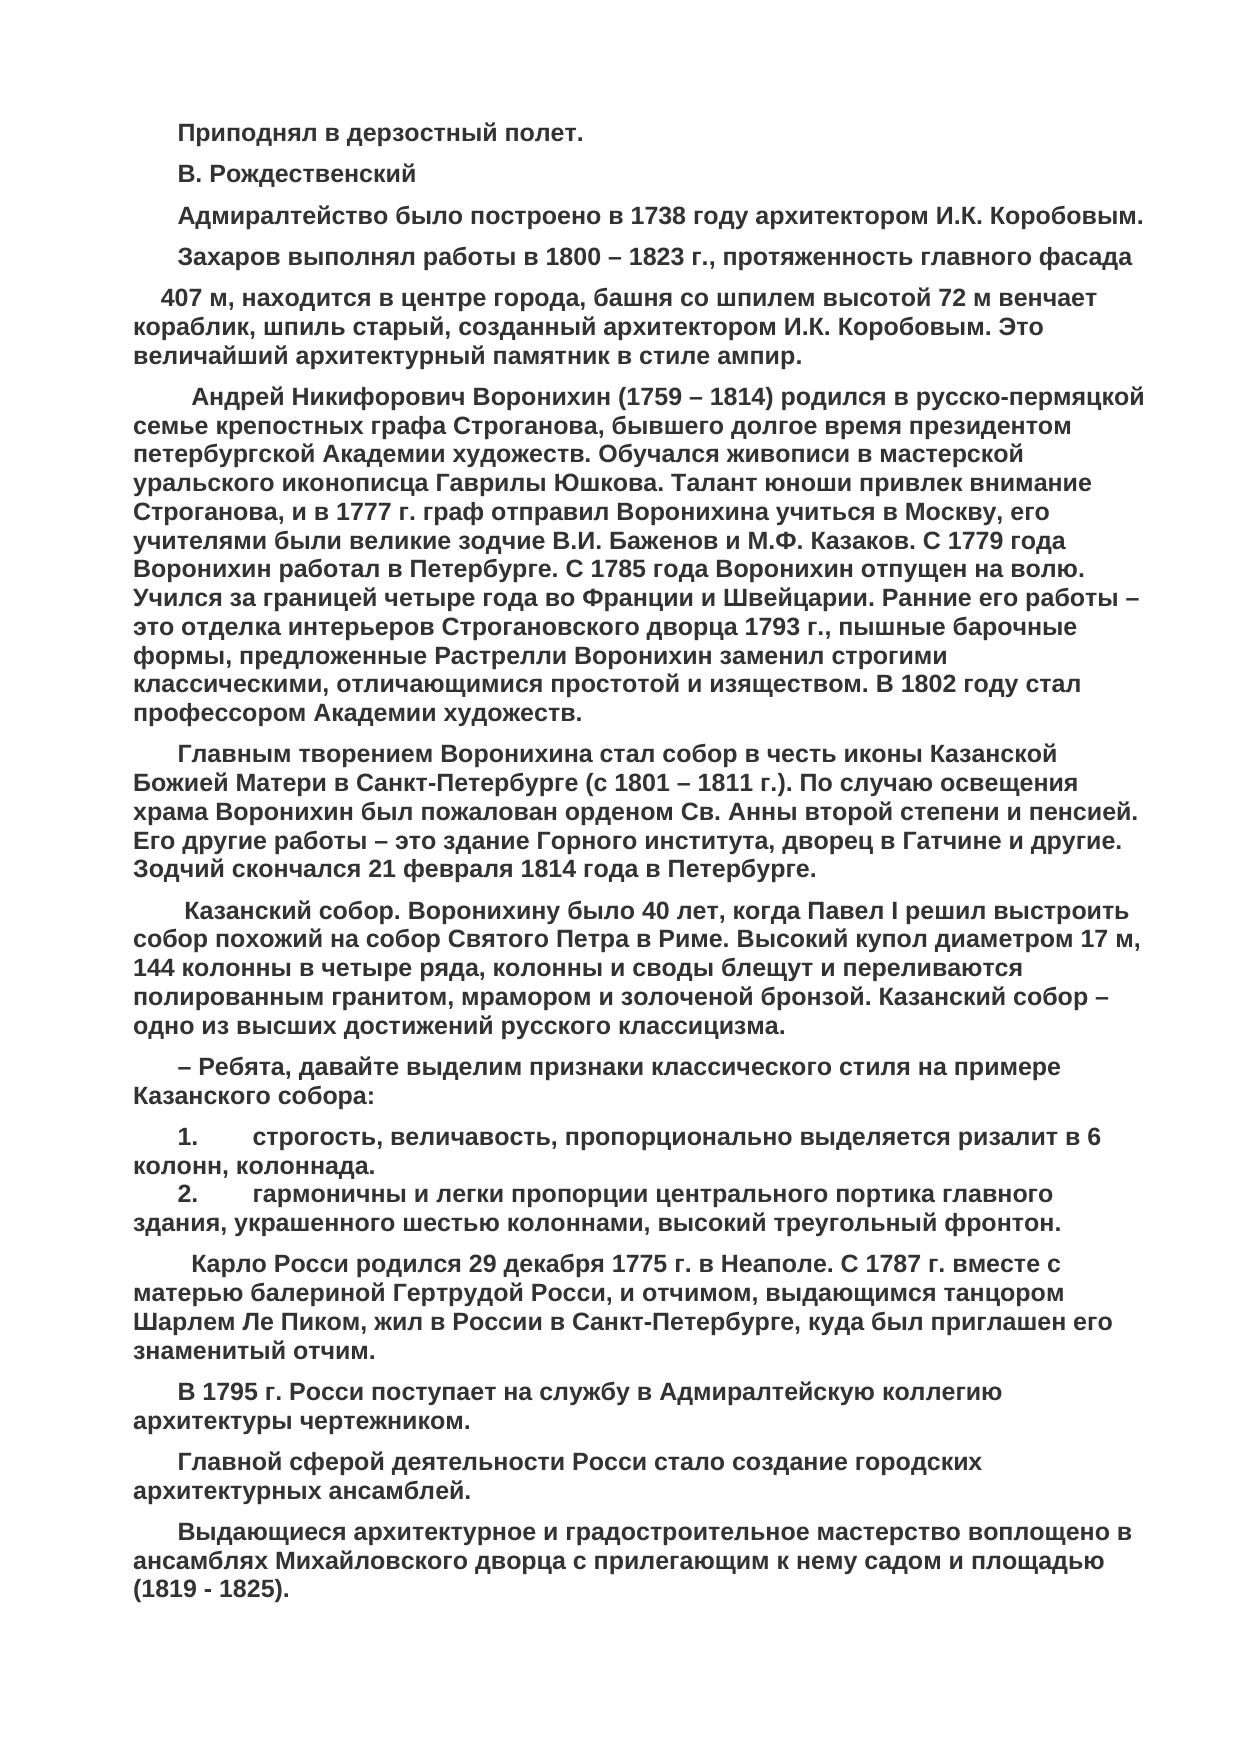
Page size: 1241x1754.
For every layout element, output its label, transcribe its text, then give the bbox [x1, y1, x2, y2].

text Карло Росси родился 29 декабря 1775 г. в Неаполе. С 1787 г. вместе с матерью балериной Гертрудой Росси, и отчимом, выдающимся танцором Шарлем Ле Пиком, жил в России в Санкт-Петербурге, куда был приглашен его знаменитый отчим. [133, 1249, 1152, 1364]
text Выдающиеся архитектурное и градостроительное мастерство воплощено в ансамблях Михайловского дворца с прилегающим к нему садом и площадью (1819 - 1825). [133, 1517, 1152, 1603]
list гармоничны и легки пропорции центрального портика главного здания, украшенного шестью колоннами, высокий треугольный фронтон. [133, 1179, 1152, 1237]
text – Ребята, давайте выделим признаки классического стиля на примере Казанского собора: [133, 1052, 1152, 1109]
text Главной сферой деятельности Росси стало создание городских архитектурных ансамблей. [133, 1447, 1152, 1504]
text Андрей Никифорович Воронихин (1759 – 1814) родился в русско-пермяцкой семье крепостных графа Строганова, бывшего долгое время президентом петербургской Академии художеств. Обучался живописи в мастерской уральского иконописца Гаврилы Юшкова. Талант юноши привлек внимание Строганова, и в 1777 г. граф отправил Воронихина учиться в Москву, его учителями были великие зодчие В.И. Баженов и М.Ф. Казаков. С 1779 года Воронихин работал в Петербурге. С 1785 года Воронихин отпущен на волю. Учился за границей четыре года во Франции и Швейцарии. Ранние его работы – это отделка интерьеров Строгановского дворца 1793 г., пышные барочные формы, предложенные Растрелли Воронихин заменил строгими классическими, отличающимися простотой и изяществом. В 1802 году стал профессором Академии художеств. [133, 382, 1152, 727]
text Захаров выполнял работы в 1800 – 1823 г., протяженность главного фасада [133, 242, 1152, 271]
text 407 м, находится в центре города, башня со шпилем высотой 72 м венчает кораблик, шпиль старый, созданный архитектором И.К. Коробовым. Это величайший архитектурный памятник в стиле ампир. [133, 283, 1152, 369]
text Адмиралтейство было построено в 1738 году архитектором И.К. Коробовым. [133, 201, 1152, 229]
text Казанский собор. Воронихину было 40 лет, когда Павел I решил выстроить собор похожий на собор Святого Петра в Риме. Высокий купол диаметром 17 м, 144 колонны в четыре ряда, колонны и своды блещут и переливаются полированным гранитом, мрамором и золоченой бронзой. Казанский собор – одно из высших достижений русского классицизма. [133, 896, 1152, 1039]
list строгость, величавость, пропорционально выделяется ризалит в 6 колонн, колоннада. [133, 1122, 1152, 1179]
text В 1795 г. Росси поступает на службу в Адмиралтейскую коллегию архитектуры чертежником. [133, 1377, 1152, 1434]
text Приподнял в дерзостный полет. [133, 118, 1152, 147]
text Главным творением Воронихина стал собор в честь иконы Казанской Божией Матери в Санкт-Петербурге (с 1801 – 1811 г.). По случаю освещения храма Воронихин был пожалован орденом Св. Анны второй степени и пенсией. Его другие работы – это здание Горного института, дворец в Гатчине и другие. Зодчий скончался 21 февраля 1814 года в Петербурге. [133, 739, 1152, 883]
text В. Рождественский [133, 159, 1152, 188]
